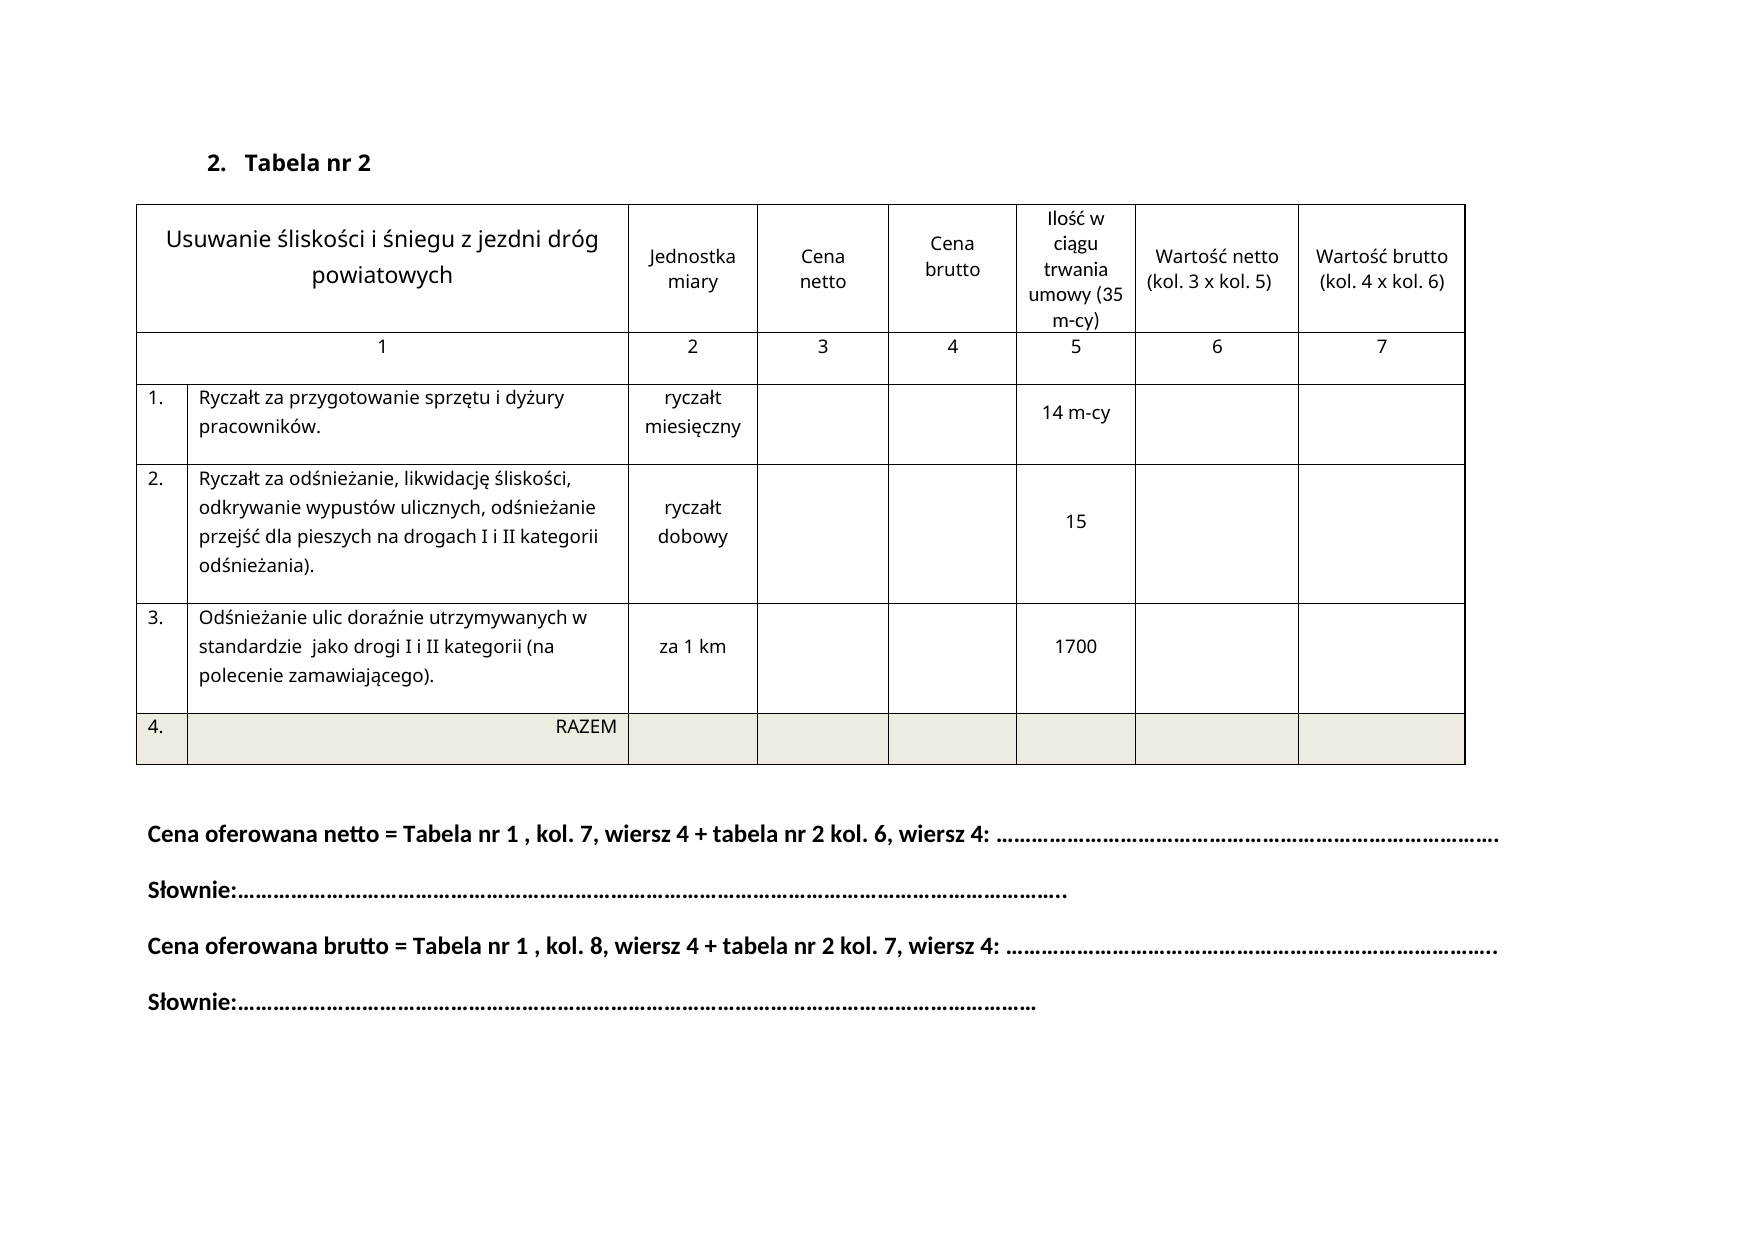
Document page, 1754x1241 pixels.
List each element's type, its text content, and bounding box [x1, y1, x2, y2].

table_cell [1136, 714, 1298, 764]
table_cell za 1 km [629, 604, 757, 713]
table_cell [758, 465, 888, 603]
text Cena oferowana netto = Tabela nr 1 , kol. 7, wiersz 4 + tabela nr 2 kol. 6, wiersz 4: …………………………………………………………………………. [148, 818, 1606, 849]
table_cell 7 [1299, 333, 1464, 383]
table_cell [889, 385, 1016, 464]
table_header Ilość w ciągu trwania umowy (35 m-cy) [1017, 205, 1135, 332]
table_header Usuwanie śliskości i śniegu z jezdni dróg powiatowych [137, 205, 628, 332]
table_cell 3. [137, 604, 187, 713]
table_cell [758, 604, 888, 713]
text Słownie:……………………………………………………………………………………………………………………… [148, 986, 1606, 1016]
table_header Jednostka miary [629, 205, 757, 332]
table_cell 5 [1017, 333, 1135, 383]
table_header Cena netto [758, 205, 888, 332]
table_cell 1. [137, 385, 187, 464]
table_cell 2 [629, 333, 757, 383]
table_cell ryczałt dobowy [629, 465, 757, 603]
table_cell [1299, 714, 1464, 764]
table_cell 1700 [1017, 604, 1135, 713]
table_header Cena brutto [889, 205, 1016, 332]
table_cell ryczałt miesięczny [629, 385, 757, 464]
table_cell 15 [1017, 465, 1135, 603]
table_cell 3 [758, 333, 888, 383]
table_cell 4. [137, 714, 187, 764]
table_cell 2. [137, 465, 187, 603]
table_cell [1017, 714, 1135, 764]
table_cell 4 [889, 333, 1016, 383]
table_cell [889, 604, 1016, 713]
text Cena oferowana brutto = Tabela nr 1 , kol. 8, wiersz 4 + tabela nr 2 kol. 7, wiersz 4: ……………………………………………………………………….. [148, 930, 1606, 960]
table_cell RAZEM [188, 714, 628, 764]
table_cell 14 m-cy [1017, 385, 1135, 464]
table_cell [1136, 465, 1298, 603]
table_cell 6 [1136, 333, 1298, 383]
list Tabela nr 2 [207, 147, 1606, 178]
table_cell Ryczałt za przygotowanie sprzętu i dyżury pracowników. [188, 385, 628, 464]
table_cell [1299, 465, 1464, 603]
table_cell Odśnieżanie ulic doraźnie utrzymywanych w standardzie jako drogi I i II kategorii (na polecenie zamawiającego). [188, 604, 628, 713]
table_cell [1299, 385, 1464, 464]
table_cell [889, 714, 1016, 764]
text Słownie:………………………………………………………………………………………………………………………….. [148, 874, 1606, 904]
table_header Wartość brutto (kol. 4 x kol. 6) [1299, 205, 1464, 332]
table_cell [758, 385, 888, 464]
table_cell [1136, 604, 1298, 713]
table_cell [758, 714, 888, 764]
table_cell [889, 465, 1016, 603]
table_cell Ryczałt za odśnieżanie, likwidację śliskości, odkrywanie wypustów ulicznych, odśnieżanie przejść dla pieszych na drogach I i II kategorii odśnieżania). [188, 465, 628, 603]
table_cell [1136, 385, 1298, 464]
table_cell [629, 714, 757, 764]
table_cell [1299, 604, 1464, 713]
table_header Wartość netto (kol. 3 x kol. 5) [1136, 205, 1298, 332]
table_cell 1 [137, 333, 628, 383]
